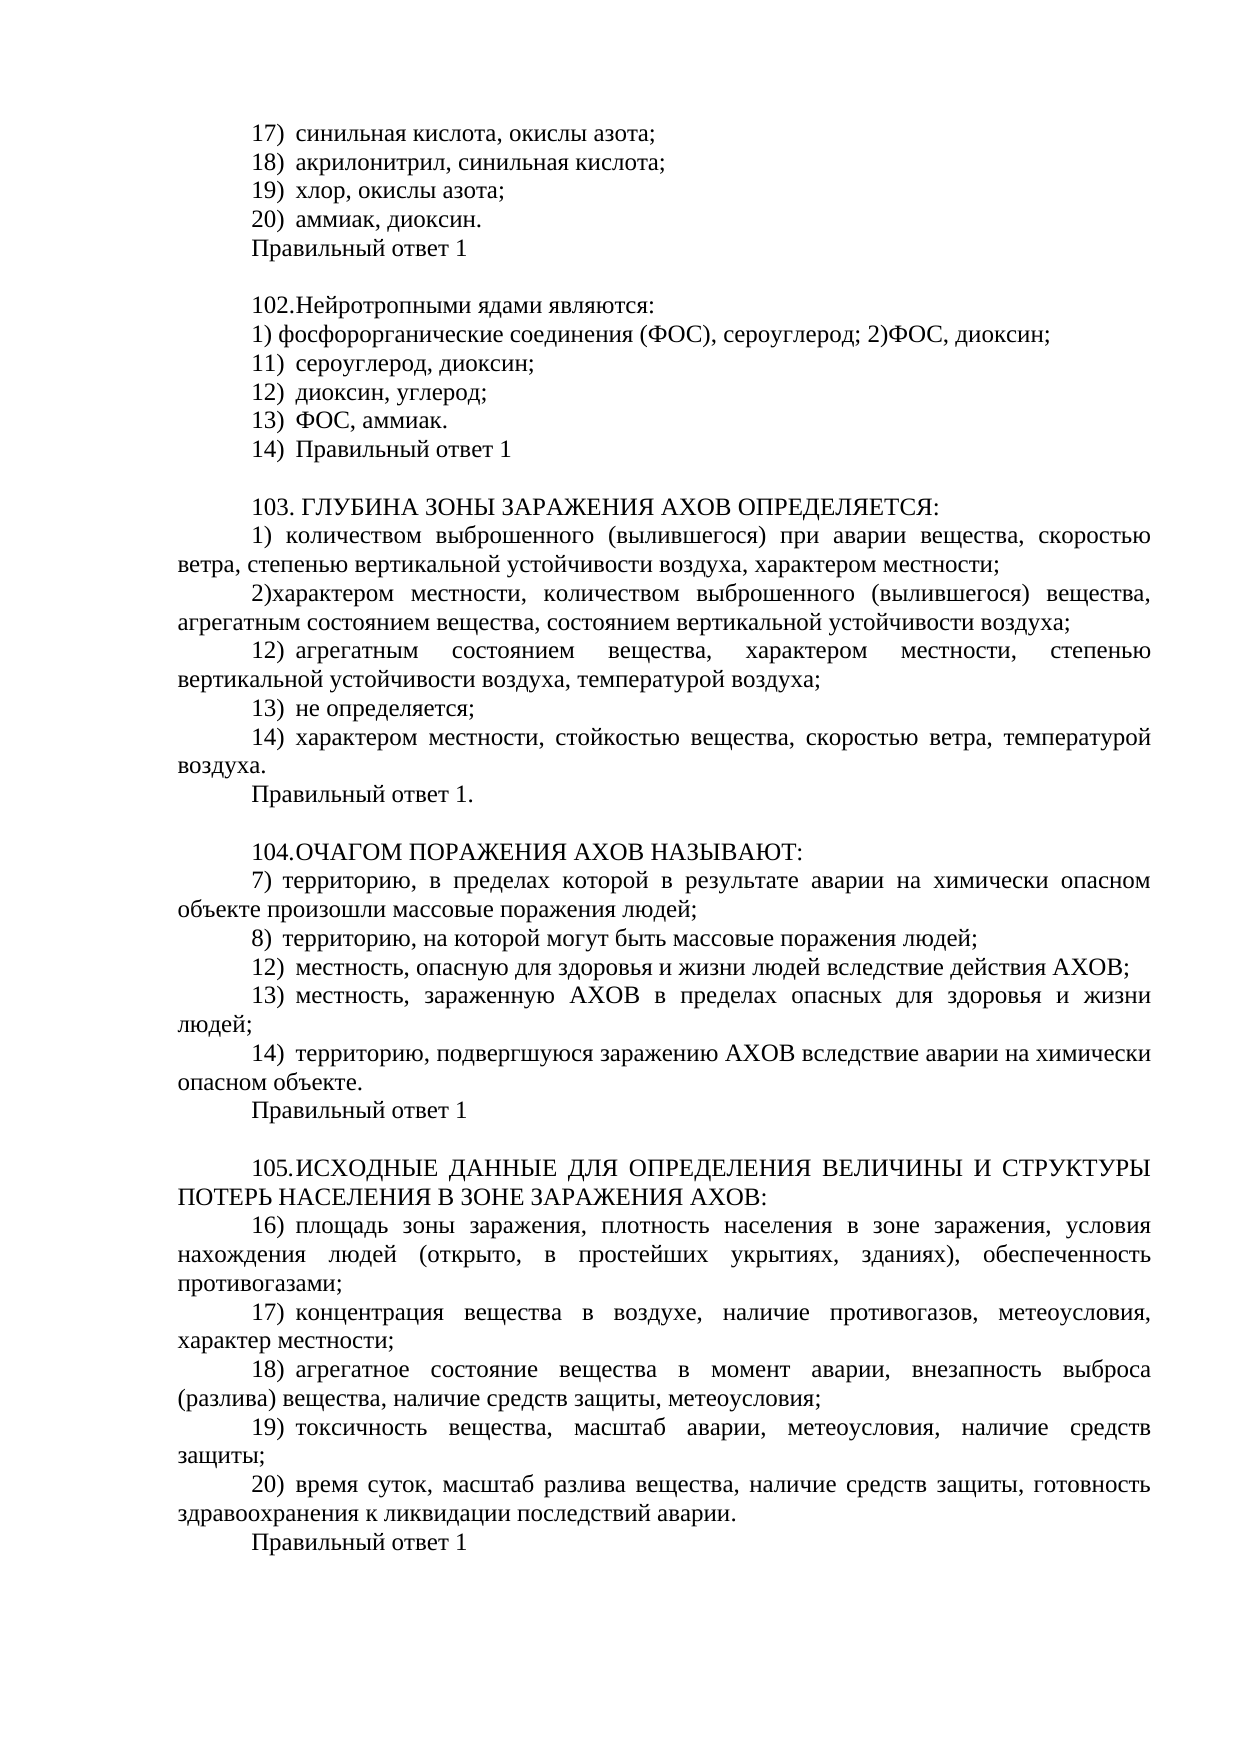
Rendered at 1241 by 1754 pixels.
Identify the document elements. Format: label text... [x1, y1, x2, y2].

list агрегатное состояние вещества в момент аварии, внезапность выброса (разлива) вещества, наличие средств защиты, метеоусловия; [177, 1354, 1152, 1412]
list хлор, окислы азота; [177, 176, 1152, 204]
text 1) фосфорорганические соединения (ФОС), сероуглерод; 2)ФОС, диоксин; [177, 319, 1152, 348]
list синильная кислота, окислы азота; [177, 118, 1152, 147]
list диоксин, углерод; [177, 377, 1152, 406]
text 1) количеством выброшенного (вылившегося) при аварии вещества, скоростью ветра, степенью вертикальной устойчивости воздуха, характером местности; [177, 521, 1152, 578]
text 103. Глубина зоны заражения АХОВ определяется: [177, 492, 1152, 521]
text 2)характером местности, количеством выброшенного (вылившегося) вещества, агрегатным состоянием вещества, состоянием вертикальной устойчивости воздуха; [177, 578, 1152, 636]
list территорию, на которой могут быть массовые поражения людей; [177, 923, 1152, 952]
text 105. Исходные данные для определения величины и структуры потерь населения в зоне заражения АХОВ: [177, 1153, 1152, 1211]
list токсичность вещества, масштаб аварии, метеоусловия, наличие средств защиты; [177, 1412, 1152, 1469]
list территорию, в пределах которой в результате аварии на химически опасном объекте произошли массовые поражения людей; [177, 866, 1152, 923]
list территорию, подвергшуюся заражению АХОВ вследствие аварии на химически опасном объекте. [177, 1038, 1152, 1096]
text Правильный ответ 1. [177, 779, 1152, 808]
list сероуглерод, диоксин; [177, 348, 1152, 377]
text Правильный ответ 1 [177, 1096, 1152, 1124]
list ФОС, аммиак. [177, 406, 1152, 434]
list не определяется; [177, 693, 1152, 722]
list площадь зоны заражения, плотность населения в зоне заражения, условия нахождения людей (открыто, в простейших укрытиях, зданиях), обеспеченность противогазами; [177, 1211, 1152, 1297]
list агрегатным состоянием вещества, характером местности, степенью вертикальной устойчивости воздуха, температурой воздуха; [177, 636, 1152, 693]
list концентрация вещества в воздухе, наличие противогазов, метеоусловия, характер местности; [177, 1297, 1152, 1354]
list Правильный ответ 1 [177, 434, 1152, 463]
text 104. Очагом поражения АХОВ называют: [177, 837, 1152, 866]
list характером местности, стойкостью вещества, скоростью ветра, температурой воздуха. [177, 722, 1152, 779]
list время суток, масштаб разлива вещества, наличие средств защиты, готовность здравоохранения к ликвидации последствий аварии. [177, 1469, 1152, 1527]
text Правильный ответ 1 [177, 1527, 1152, 1556]
text Правильный ответ 1 [177, 233, 1152, 262]
text 102. Нейротропными ядами являются: [177, 291, 1152, 319]
list аммиак, диоксин. [177, 204, 1152, 233]
list местность, опасную для здоровья и жизни людей вследствие действия АХОВ; [177, 952, 1152, 981]
list акрилонитрил, синильная кислота; [177, 147, 1152, 176]
list местность, зараженную АХОВ в пределах опасных для здоровья и жизни людей; [177, 981, 1152, 1038]
